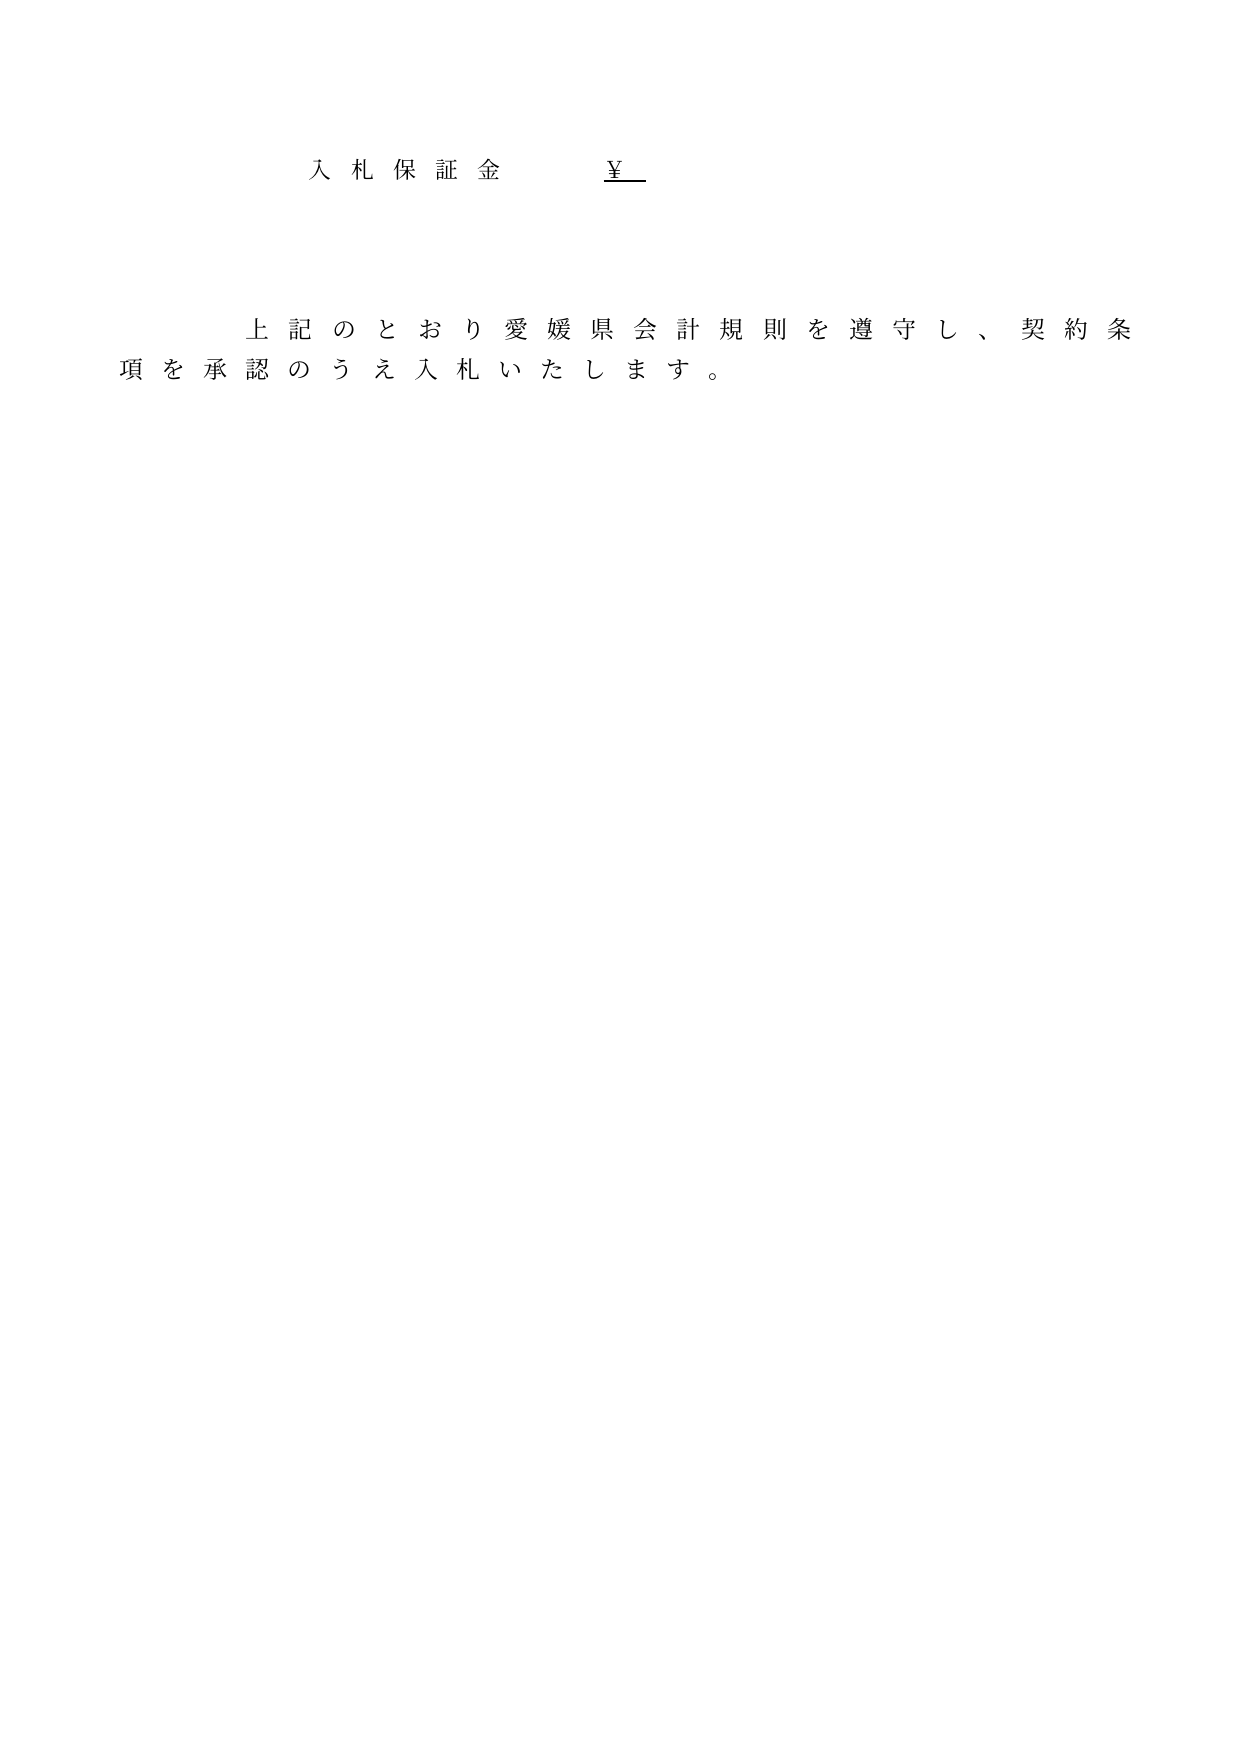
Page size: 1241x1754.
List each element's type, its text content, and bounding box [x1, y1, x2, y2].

text 入札保証金 ￥ [119, 148, 1150, 188]
text 上記のとおり愛媛県会計規則を遵守し、契約条項を承認のうえ入札いたします。 [119, 308, 1150, 388]
